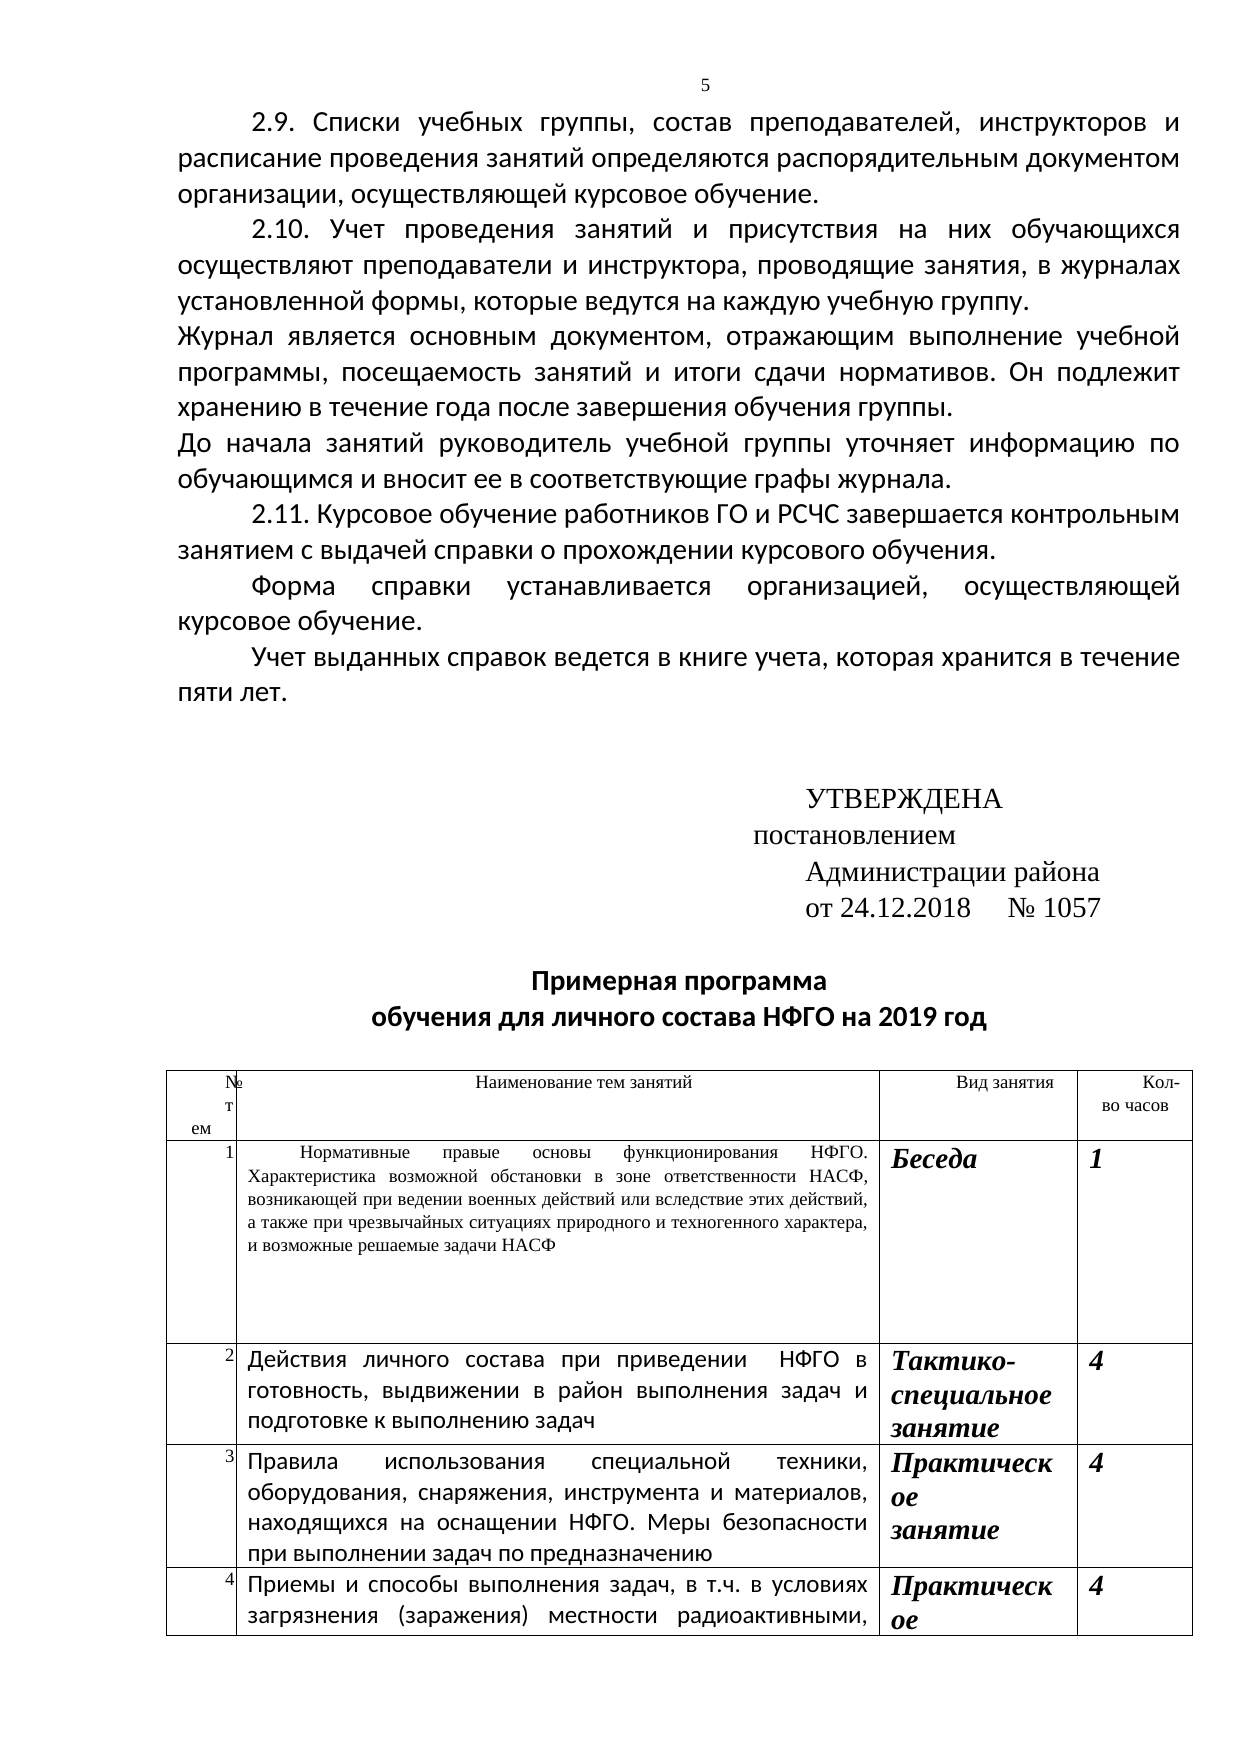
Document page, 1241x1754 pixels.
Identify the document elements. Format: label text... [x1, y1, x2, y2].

text Примерная программа [177, 962, 1181, 998]
table_cell Практическое занятие [880, 1445, 1077, 1567]
table_cell 4 [167, 1568, 236, 1635]
text Форма справки устанавливается организацией, осуществляющей курсовое обучение. [177, 567, 1181, 638]
table_header Наименование тем занятий [237, 1071, 879, 1140]
table_cell 4 [1078, 1344, 1192, 1444]
table_cell 1 [1078, 1141, 1192, 1342]
text До начала занятий руководитель учебной группы уточняет информацию по обучающимся и вносит ее в соответствующие графы журнала. [177, 424, 1181, 495]
text 2.10. Учет проведения занятий и присутствия на них обучающихся осуществляют преподаватели и инструктора, проводящие занятия, в журналах установленной формы, которые ведутся на каждую учебную группу. [177, 210, 1181, 317]
text Журнал является основным документом, отражающим выполнение учебной программы, посещаемость занятий и итоги сдачи нормативов. Он подлежит хранению в течение года после завершения обучения группы. [177, 317, 1181, 424]
text Учет выданных справок ведется в книге учета, которая хранится в течение пяти лет. [177, 638, 1181, 709]
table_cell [880, 1568, 1077, 1635]
table_cell 2 [167, 1344, 236, 1444]
table_header Вид занятия [880, 1071, 1077, 1140]
table_cell Правила использования специальной техники, оборудования, снаряжения, инструмента и материалов, находящихся на оснащении НФГО. Меры безопасности при выполнении задач по предназначению [237, 1445, 879, 1567]
table_cell Действия личного состава при приведении НФГО в готовность, выдвижении в район выполнения задач и подготовке к выполнению задач [237, 1344, 879, 1444]
text 2.11. Курсовое обучение работников ГО и РСЧС завершается контрольным занятием с выдачей справки о прохождении курсового обучения. [177, 495, 1181, 567]
table_cell 3 [167, 1445, 236, 1567]
text 2.9. Списки учебных группы, состав преподавателей, инструкторов и расписание проведения занятий определяются распорядительным документом организации, осуществляющей курсовое обучение. [177, 103, 1181, 210]
text обучения для личного состава НФГО на 2019 год [177, 998, 1181, 1033]
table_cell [237, 1568, 879, 1635]
text Администрации района [753, 854, 1181, 887]
table_cell Нормативные правые основы функционирования НФГО. Характеристика возможной обстановки в зоне ответственности НАСФ, возникающей при ведении военных действий или вследствие этих действий, а также при чрезвычайных ситуациях природного и техногенного характера, и возможные решаемые задачи НАСФ [237, 1141, 879, 1342]
text УТВЕРЖДЕНА постановлением [753, 781, 1181, 851]
table_header Кол-во часов [1078, 1071, 1192, 1140]
table_cell 4 [1078, 1568, 1192, 1635]
table_header № тем [167, 1071, 236, 1140]
table_cell Тактико- специальное занятие [880, 1344, 1077, 1444]
text от 24.12.2018 № 1057 [753, 890, 1181, 923]
table_cell 4 [1078, 1445, 1192, 1567]
table_cell Беседа [880, 1141, 1077, 1342]
table_cell 1 [167, 1141, 236, 1342]
